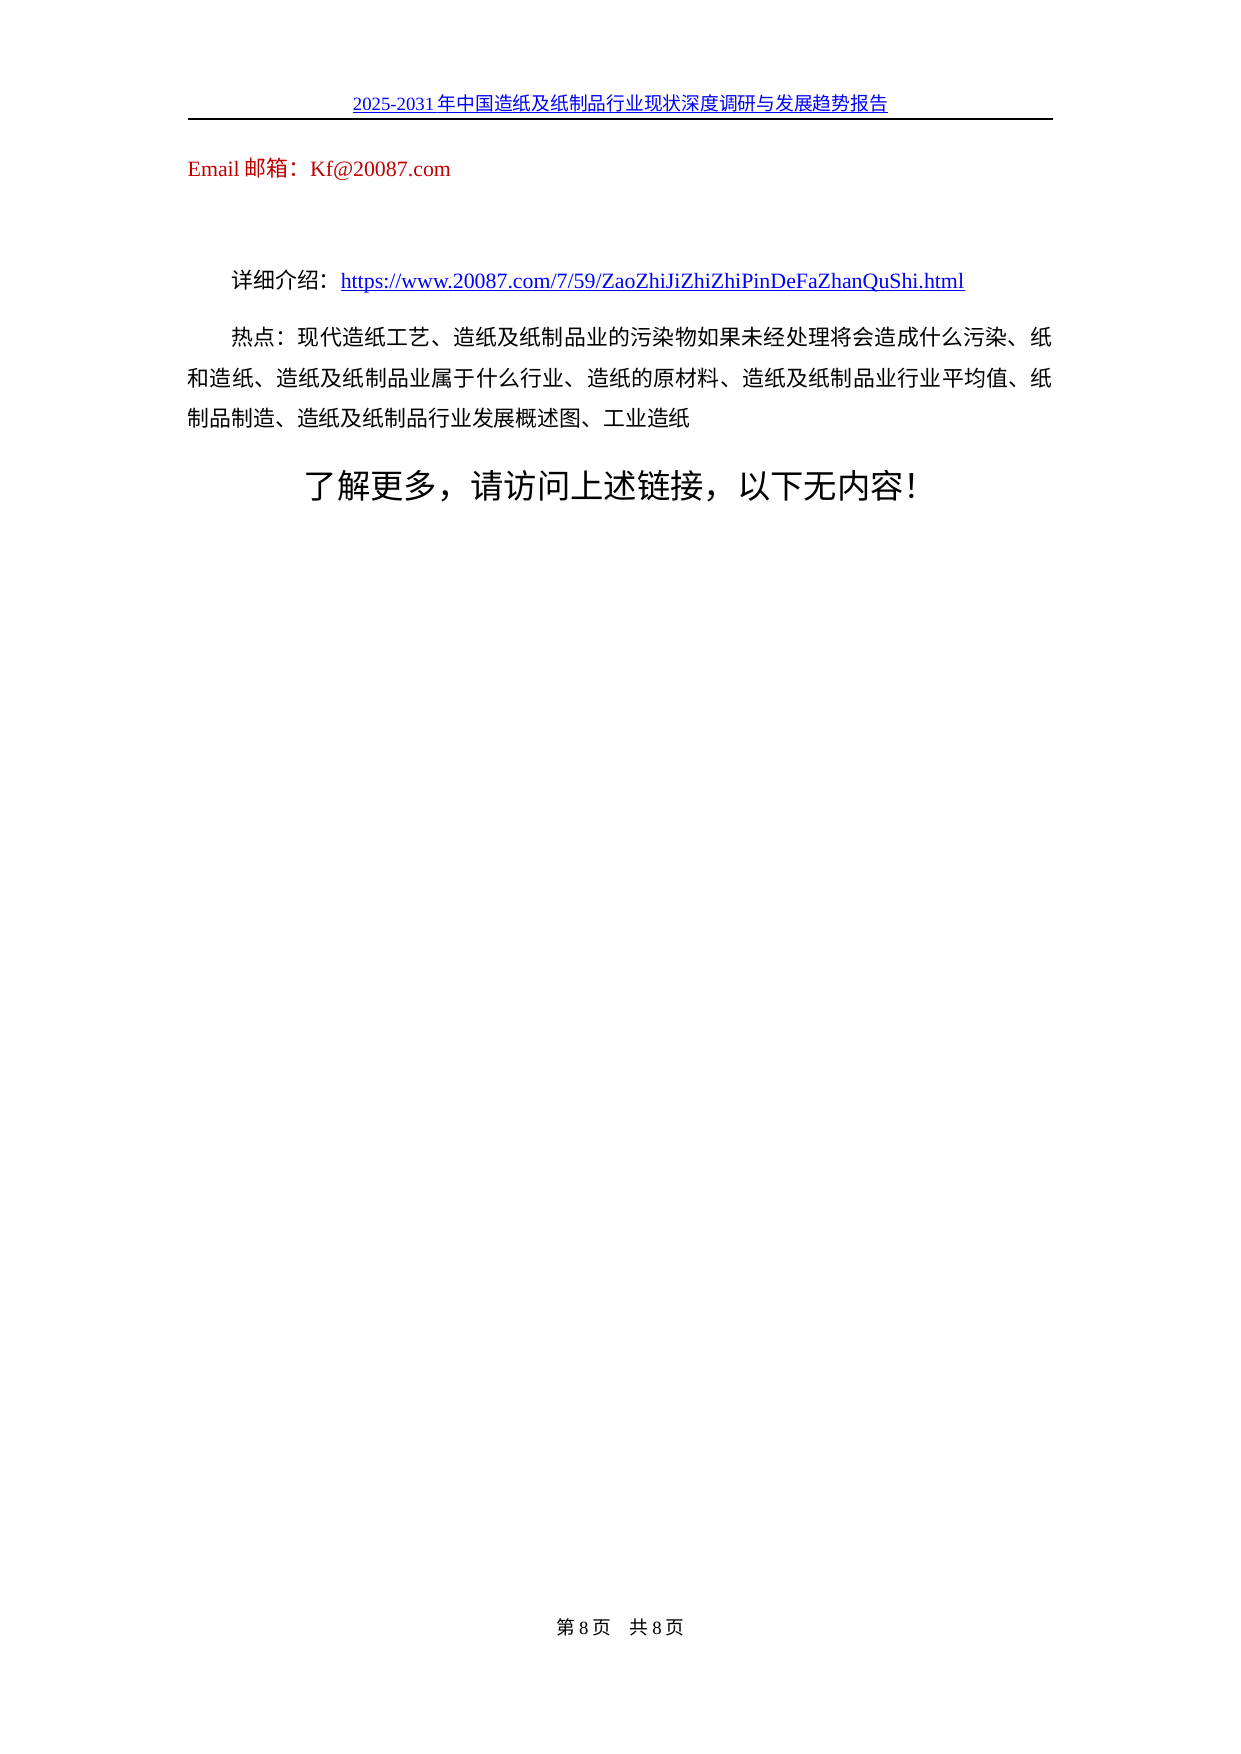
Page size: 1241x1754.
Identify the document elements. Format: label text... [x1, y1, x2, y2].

text 详细介绍：https://www.20087.com/7/59/ZaoZhiJiZhiZhiPinDeFaZhanQuShi.html [187, 263, 1053, 296]
title 了解更多，请访问上述链接，以下无内容！ [187, 451, 1053, 516]
text 热点：现代造纸工艺、造纸及纸制品业的污染物如果未经处理将会造成什么污染、纸和造纸、造纸及纸制品业属于什么行业、造纸的原材料、造纸及纸制品业行业平均值、纸制品制造、造纸及纸制品行业发展概述图、工业造纸 [187, 320, 1053, 433]
text Email邮箱：Kf@20087.com [187, 150, 1053, 183]
